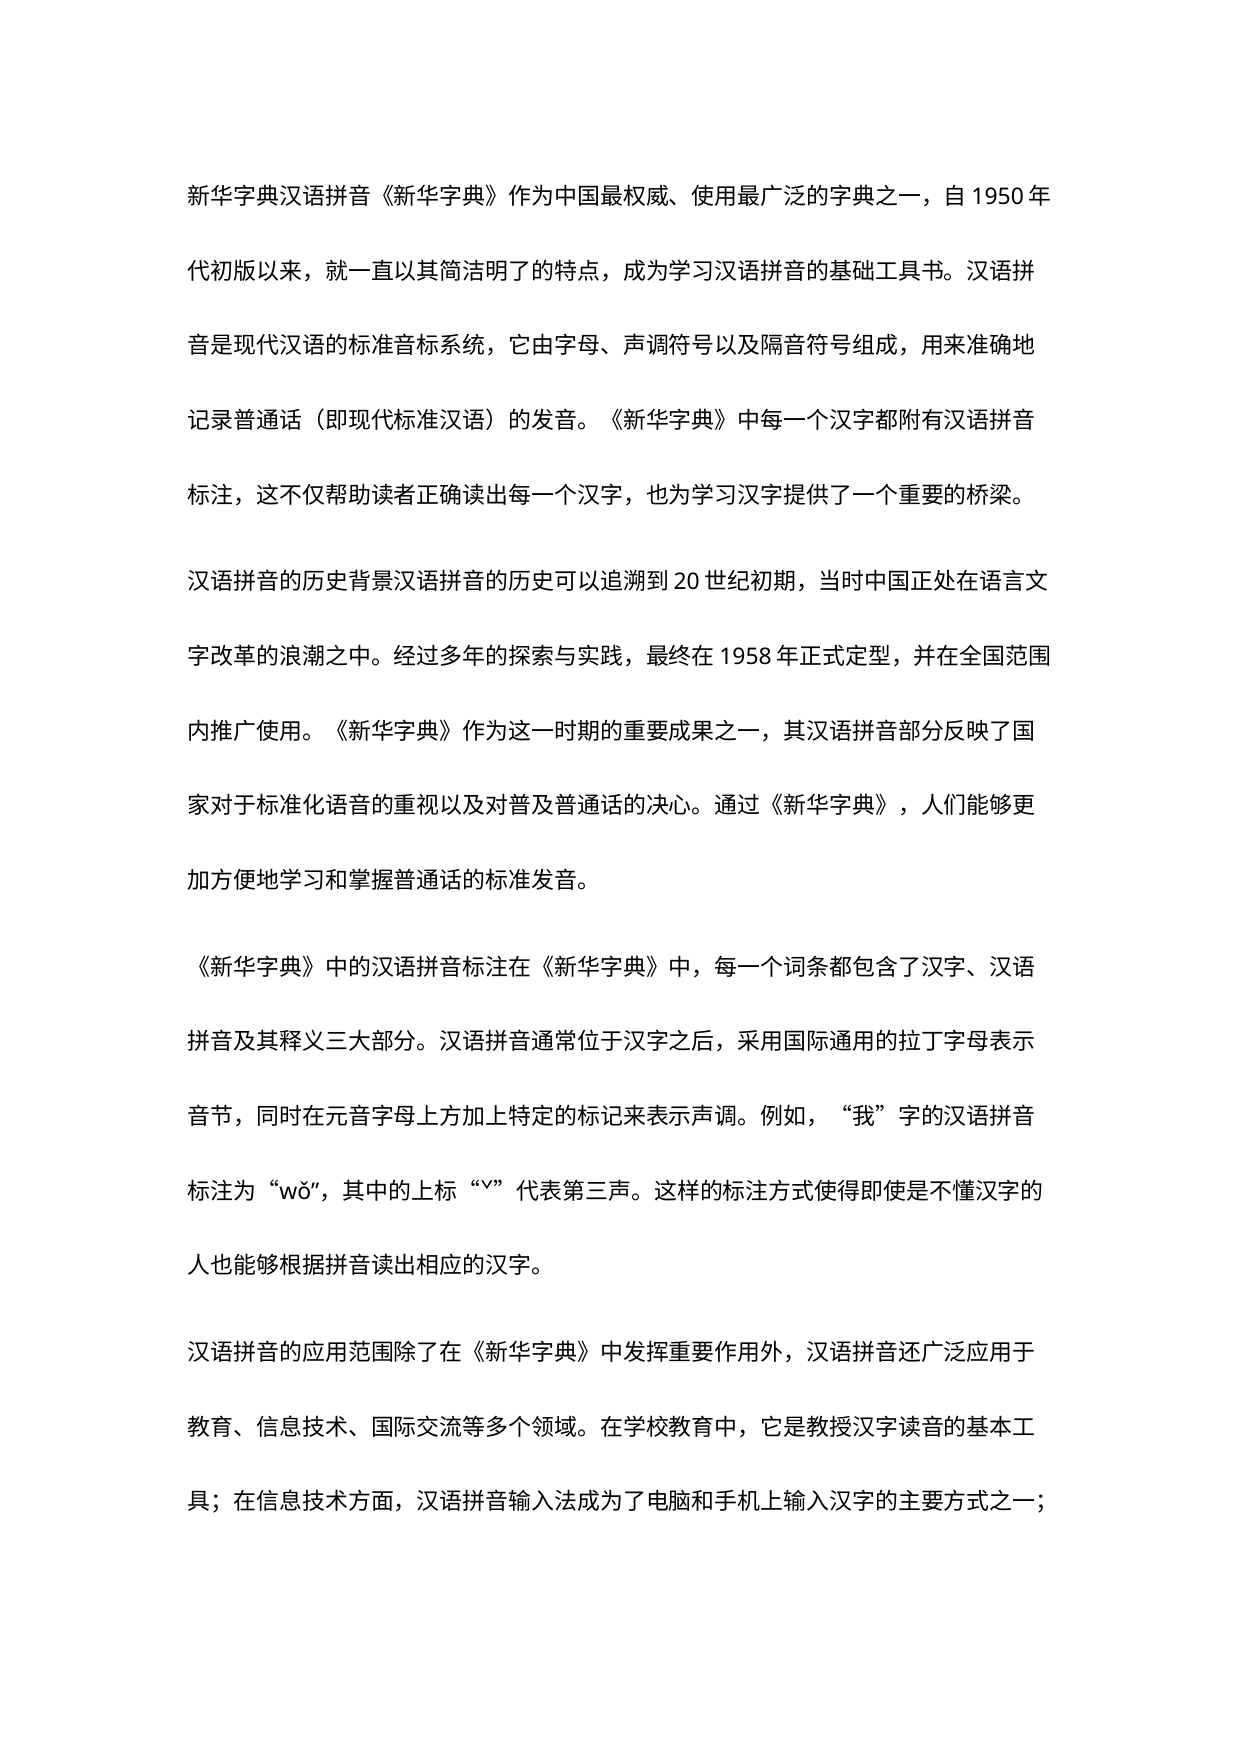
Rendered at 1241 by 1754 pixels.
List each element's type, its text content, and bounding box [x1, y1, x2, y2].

text 新华字典汉语拼音《新华字典》作为中国最权威、使用最广泛的字典之一，自1950年代初版以来，就一直以其简洁明了的特点，成为学习汉语拼音的基础工具书。汉语拼音是现代汉语的标准音标系统，它由字母、声调符号以及隔音符号组成，用来准确地记录普通话（即现代标准汉语）的发音。《新华字典》中每一个汉字都附有汉语拼音标注，这不仅帮助读者正确读出每一个汉字，也为学习汉字提供了一个重要的桥梁。 [187, 162, 1053, 526]
text 汉语拼音的历史背景汉语拼音的历史可以追溯到20世纪初期，当时中国正处在语言文字改革的浪潮之中。经过多年的探索与实践，最终在1958年正式定型，并在全国范围内推广使用。《新华字典》作为这一时期的重要成果之一，其汉语拼音部分反映了国家对于标准化语音的重视以及对普及普通话的决心。通过《新华字典》，人们能够更加方便地学习和掌握普通话的标准发音。 [187, 547, 1053, 911]
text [187, 1318, 1053, 1532]
text 《新华字典》中的汉语拼音标注在《新华字典》中，每一个词条都包含了汉字、汉语拼音及其释义三大部分。汉语拼音通常位于汉字之后，采用国际通用的拉丁字母表示音节，同时在元音字母上方加上特定的标记来表示声调。例如，“我”字的汉语拼音标注为“wǒ”，其中的上标“ˇ”代表第三声。这样的标注方式使得即使是不懂汉字的人也能够根据拼音读出相应的汉字。 [187, 933, 1053, 1296]
